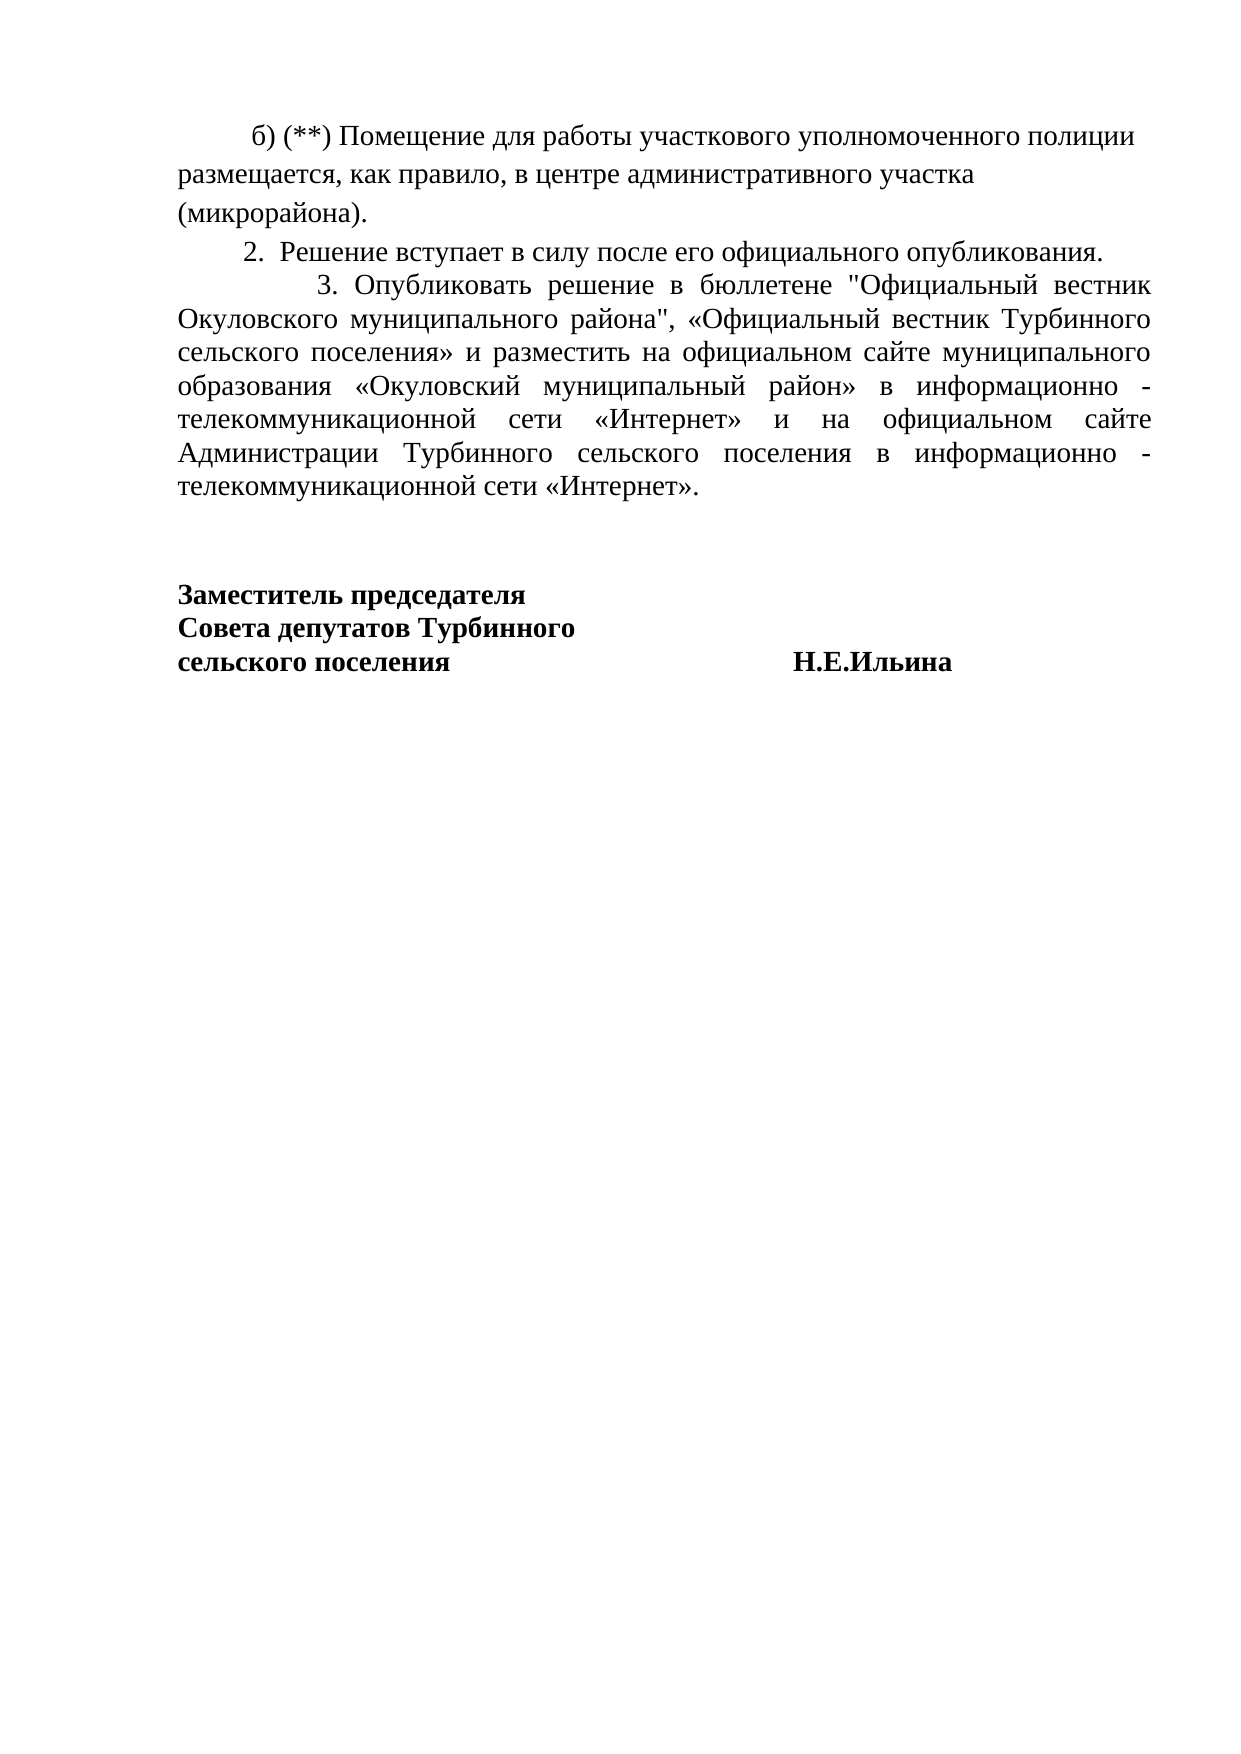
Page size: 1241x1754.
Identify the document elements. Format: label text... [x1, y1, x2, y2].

text б) (**) Помещение для работы участкового уполномоченного полиции размещается, как правило, в центре административного участка (микрорайона). [177, 118, 1152, 229]
text 2. Решение вступает в силу после его официального опубликования. [177, 234, 1152, 267]
text сельского поселения Н.Е.Ильина [177, 644, 1152, 678]
text 3. Опубликовать решение в бюллетене "Официальный вестник Окуловского муниципального района", «Официальный вестник Турбинного сельского поселения» и разместить на официальном сайте муниципального образования «Окуловский муниципальный район» в информационно - телекоммуникационной сети «Интернет» и на официальном сайте Администрации Турбинного сельского поселения в информационно - телекоммуникационной сети «Интернет». [177, 267, 1152, 502]
text Заместитель председателя [177, 577, 1152, 611]
text Совета депутатов Турбинного [177, 611, 1152, 644]
